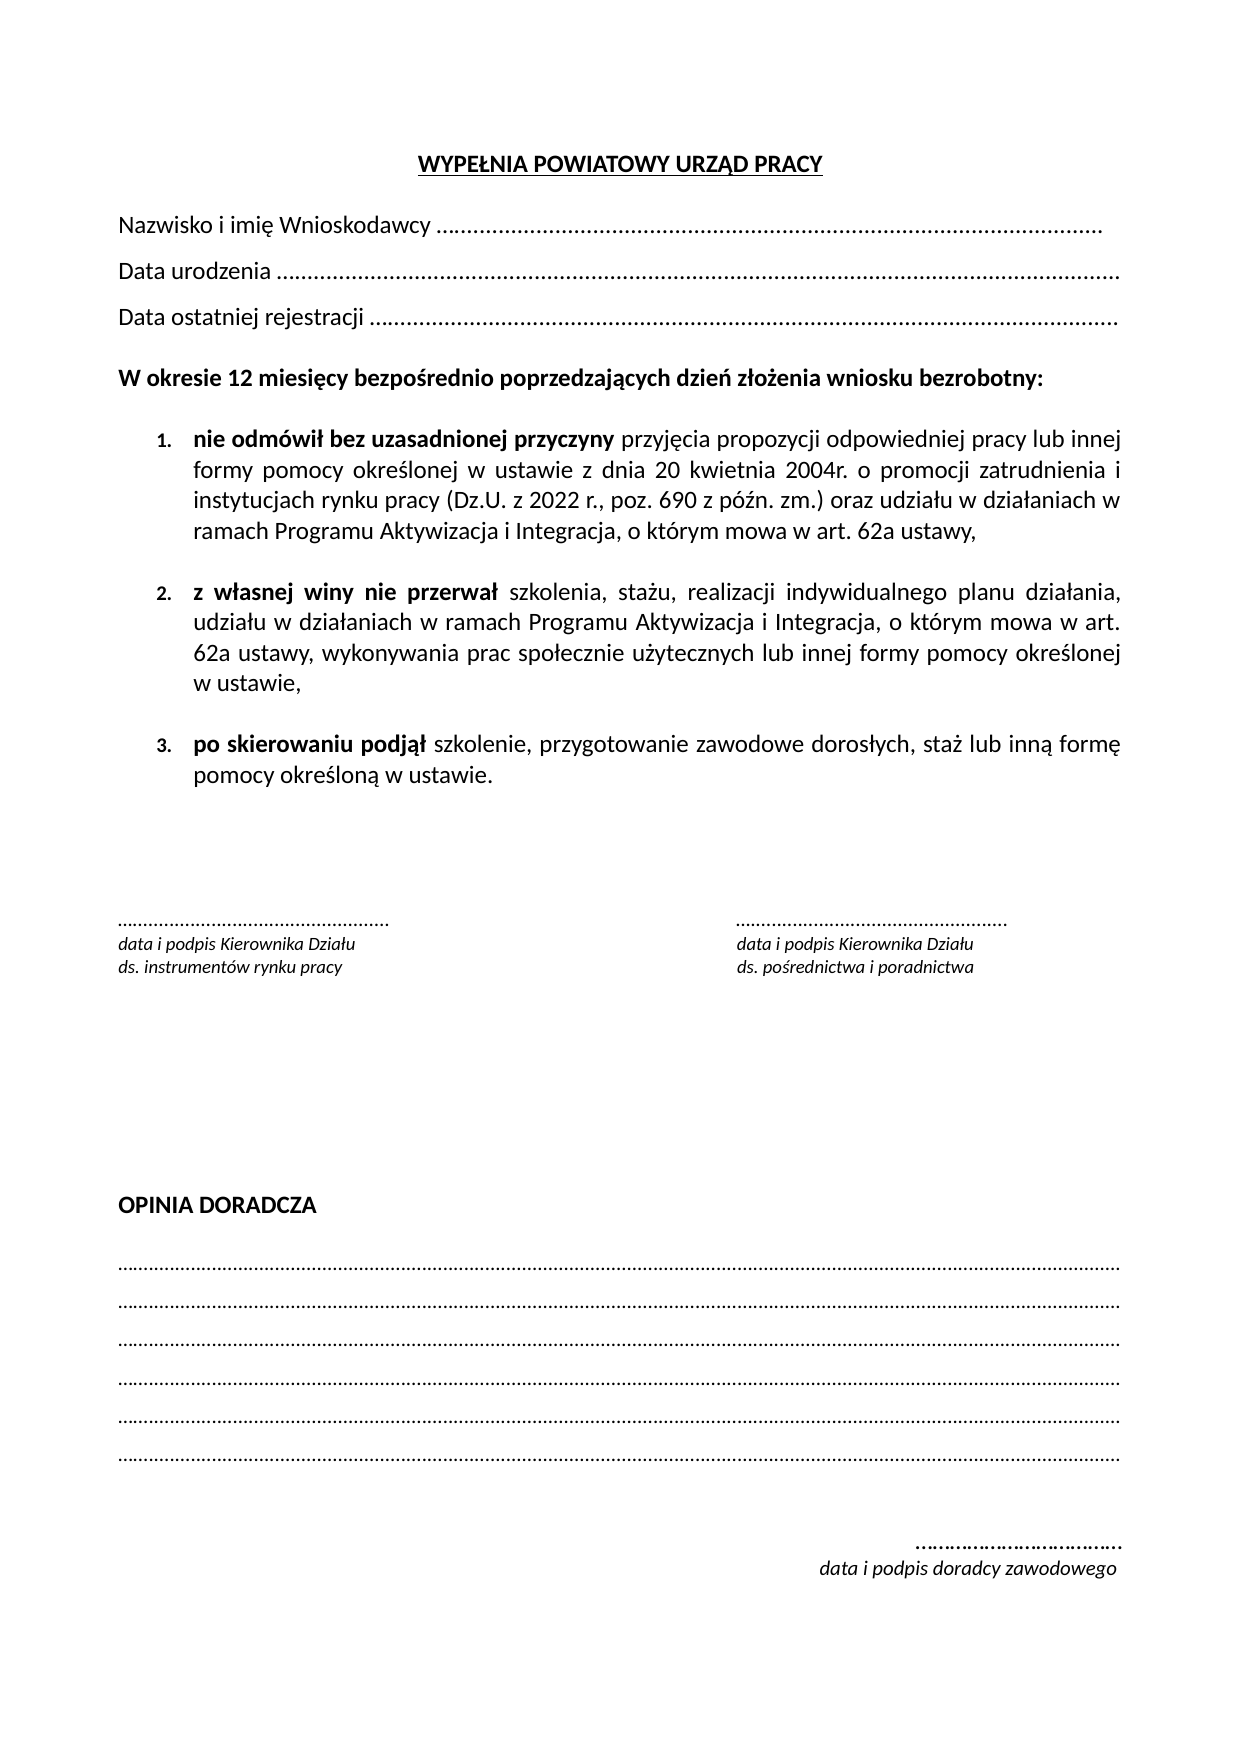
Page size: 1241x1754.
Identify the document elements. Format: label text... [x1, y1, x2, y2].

text WYPEŁNIA POWIATOWY URZĄD PRACY [118, 149, 1122, 179]
text Data urodzenia …................................................................................................................................... [118, 255, 1122, 286]
text …............................................................................................................................................................................................ [118, 1288, 1122, 1314]
text Data ostatniej rejestracji ….................................................................................................................... [118, 301, 1122, 332]
text …................................................. …................................................. [118, 906, 1122, 932]
text …............................................................................................................................................................................................ [118, 1403, 1122, 1428]
list po skierowaniu podjął szkolenie, przygotowanie zawodowe dorosłych, staż lub inną formę pomocy określoną w ustawie. [156, 728, 1122, 789]
text data i podpis Kierownika Działu data i podpis Kierownika Działu [118, 932, 1122, 955]
text …............................................................................................................................................................................................ [118, 1327, 1122, 1352]
text ……………………………… [156, 1525, 1122, 1555]
text data i podpis doradcy zawodowego [819, 1555, 1122, 1581]
text Nazwisko i imię Wnioskodawcy …....................................................................................................... [118, 210, 1122, 240]
text ds. instrumentów rynku pracy ds. pośrednictwa i poradnictwa [118, 955, 1122, 978]
text OPINIA DORADCZA [118, 1189, 1122, 1220]
text W okresie 12 miesięcy bezpośrednio poprzedzających dzień złożenia wniosku bezrobotny: [118, 362, 1122, 393]
text …............................................................................................................................................................................................ [118, 1365, 1122, 1390]
list z własnej winy nie przerwał szkolenia, stażu, realizacji indywidualnego planu działania, udziału w działaniach w ramach Programu Aktywizacja i Integracja, o którym mowa w art. 62a ustawy, wykonywania prac społecznie użytecznych lub innej formy pomocy określonej w ustawie, [156, 576, 1122, 698]
text …............................................................................................................................................................................................ [118, 1441, 1122, 1466]
list nie odmówił bez uzasadnionej przyczyny przyjęcia propozycji odpowiedniej pracy lub innej formy pomocy określonej w ustawie z dnia 20 kwietnia 2004r. o promocji zatrudnienia i instytucjach rynku pracy (Dz.U. z 2022 r., poz. 690 z późn. zm.) oraz udziału w działaniach w ramach Programu Aktywizacja i Integracja, o którym mowa w art. 62a ustawy, [156, 423, 1122, 545]
text …............................................................................................................................................................................................ [118, 1250, 1122, 1276]
